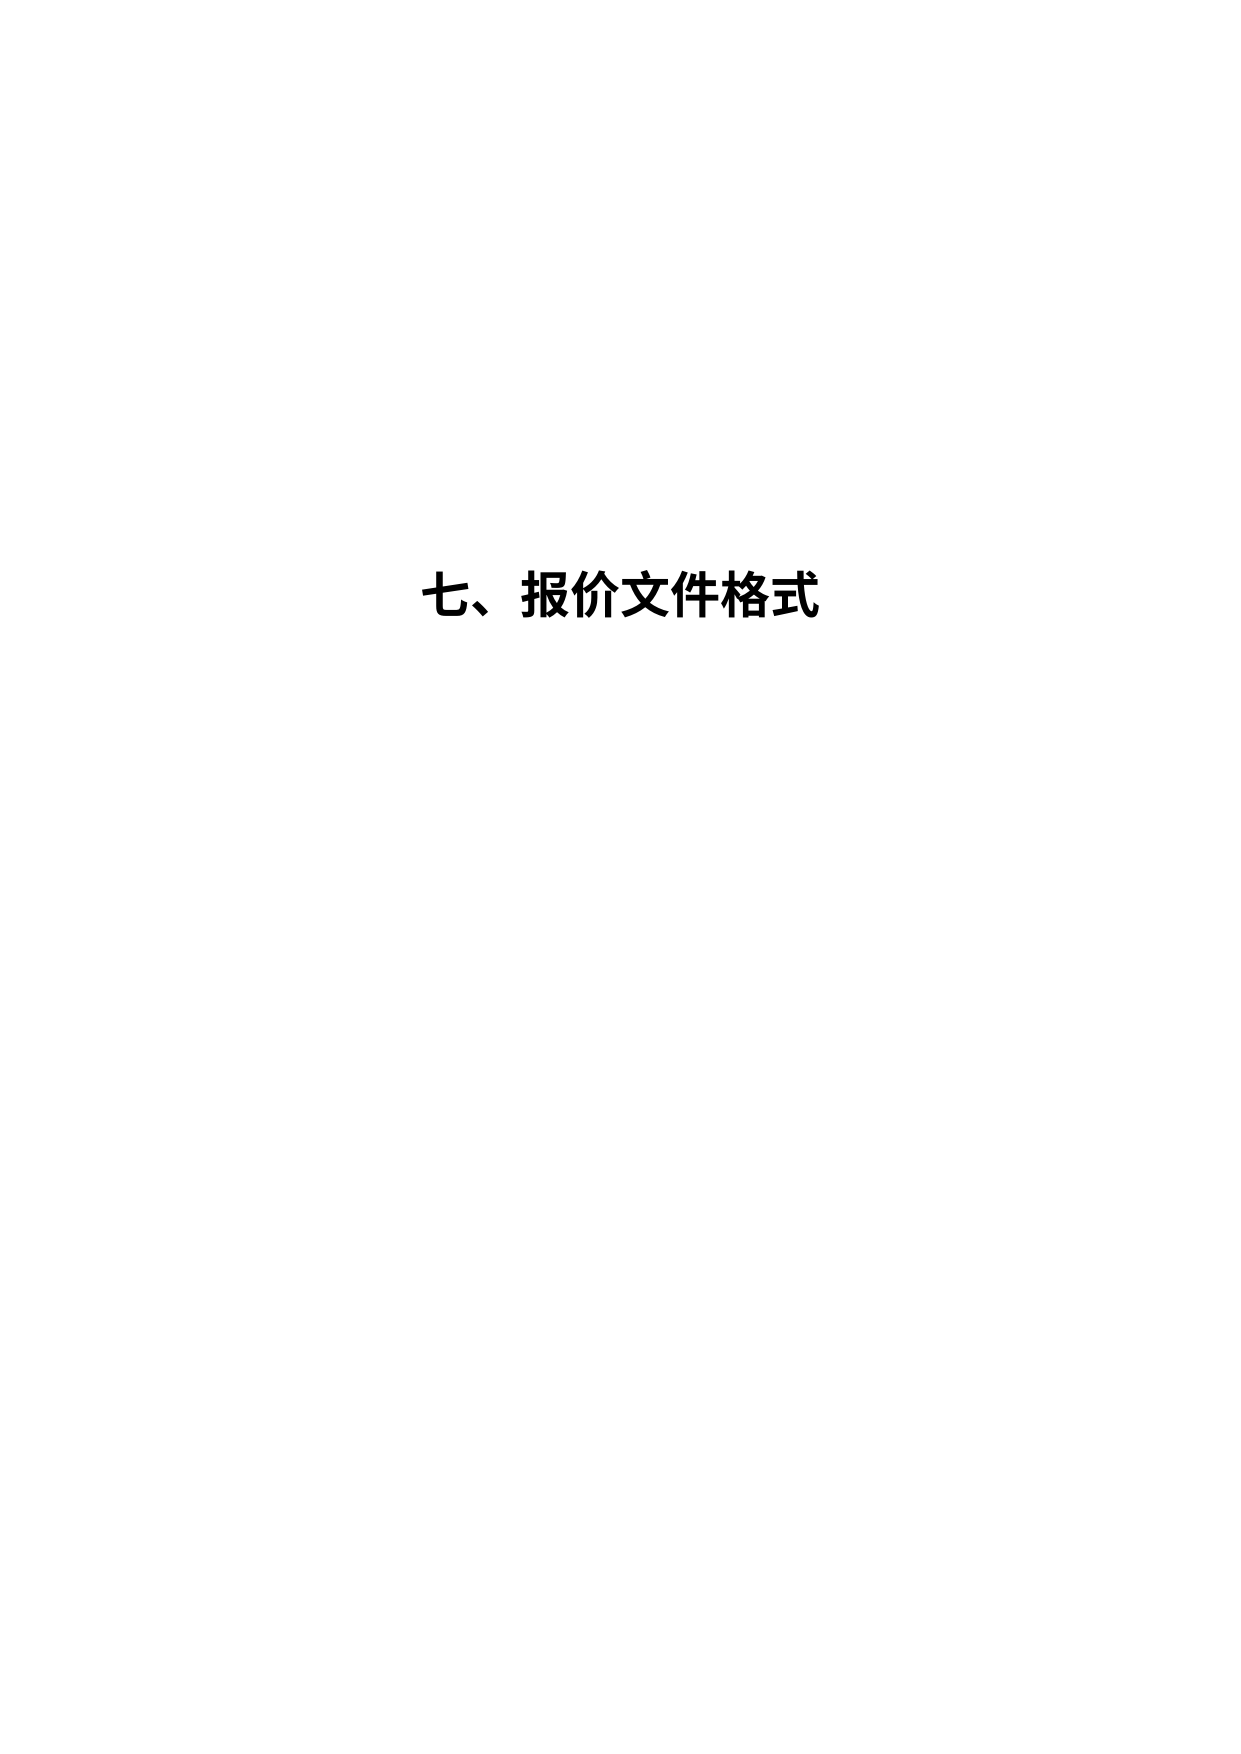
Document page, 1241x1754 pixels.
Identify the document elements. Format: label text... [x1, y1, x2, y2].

text 七、报价文件格式 [118, 539, 1122, 632]
